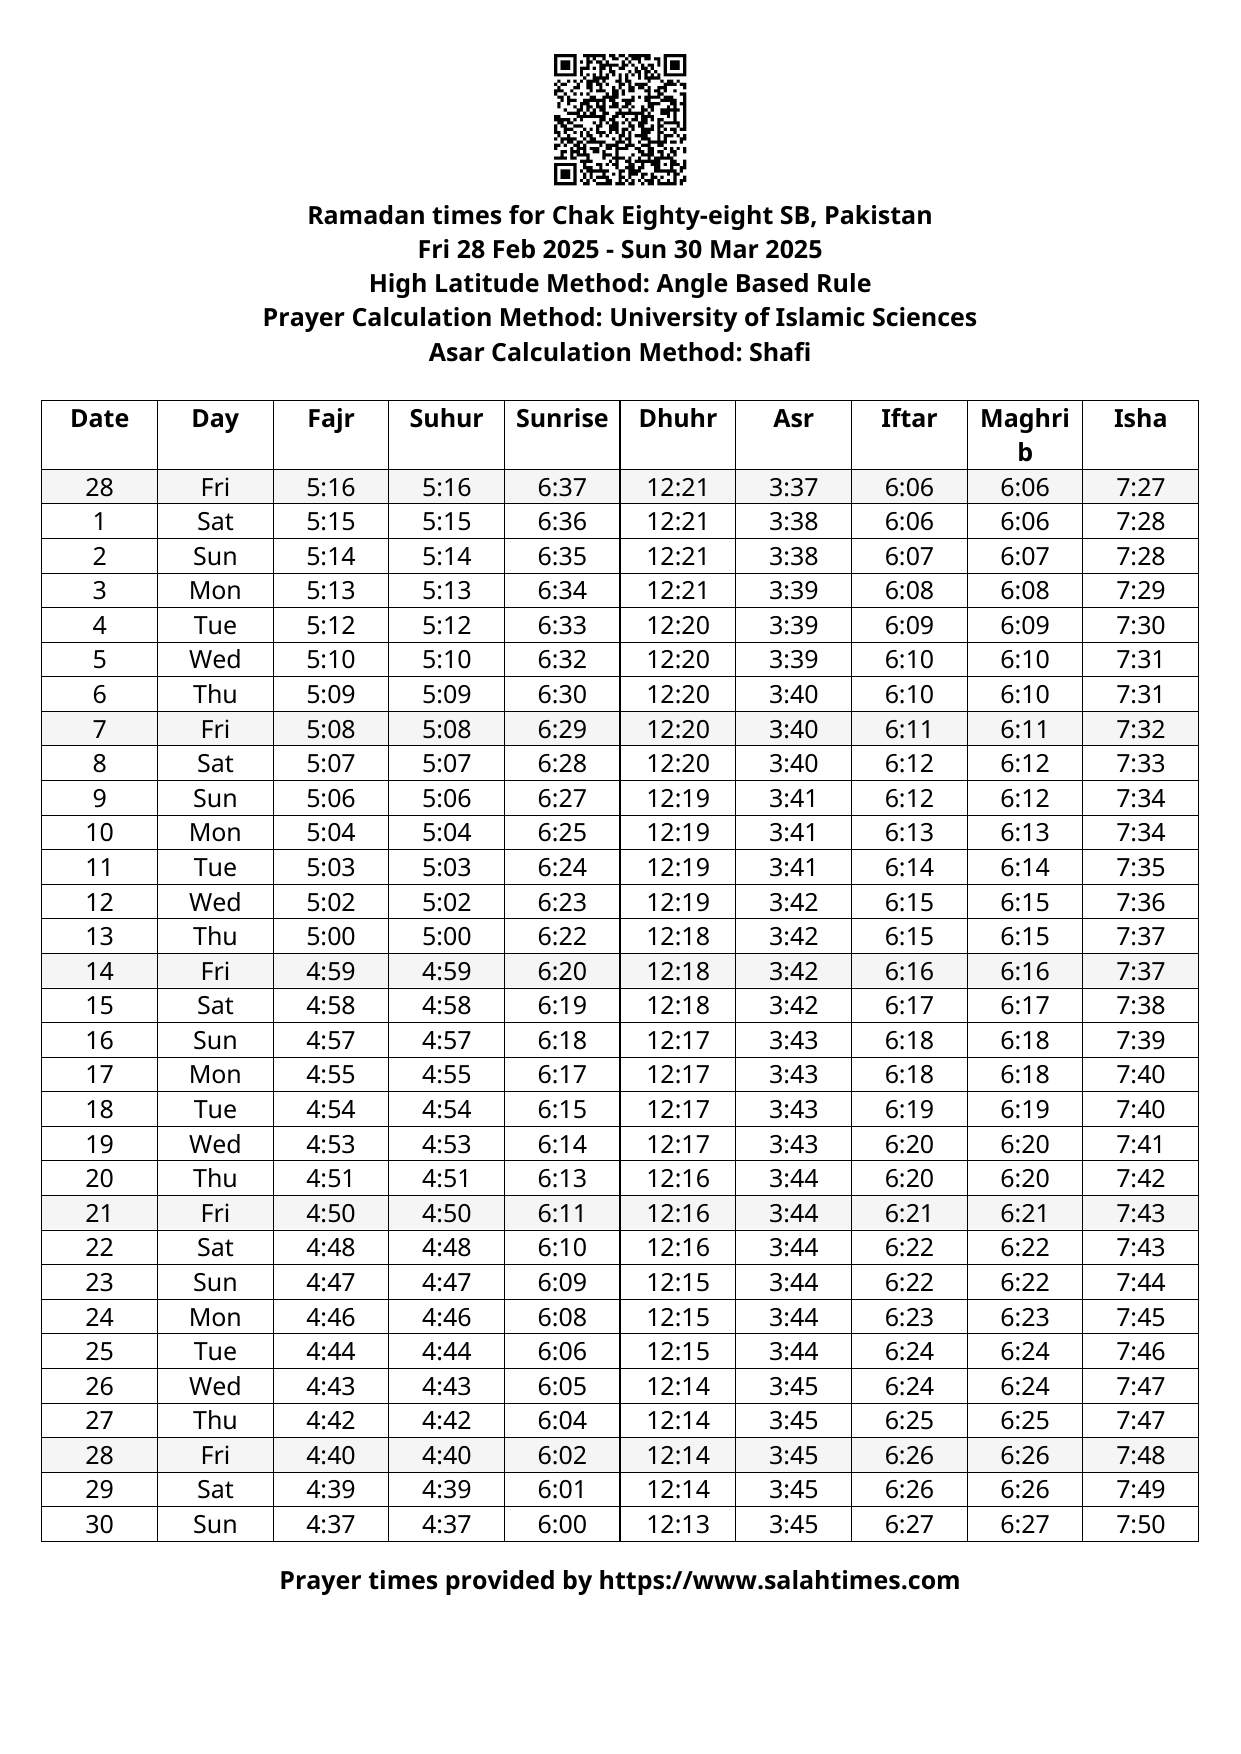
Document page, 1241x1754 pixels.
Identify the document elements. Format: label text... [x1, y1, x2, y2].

table_cell 18 [42, 1092, 157, 1126]
table_cell 3:41 [736, 816, 851, 849]
table_cell 3:43 [736, 1058, 851, 1091]
table_cell Tue [158, 1334, 273, 1368]
text Prayer times provided by https://www.salahtimes.com [42, 1563, 1198, 1597]
table_cell 7:47 [1083, 1404, 1198, 1437]
table_cell 6:23 [852, 1300, 967, 1333]
table_cell 6:02 [505, 1438, 619, 1472]
table_cell 6:27 [968, 1507, 1082, 1541]
table_cell 4:50 [274, 1196, 388, 1229]
table_cell 6:16 [852, 954, 967, 987]
table_cell 2 [42, 539, 157, 572]
table_cell 6:17 [852, 989, 967, 1022]
table_cell 7:30 [1083, 608, 1198, 642]
table_cell Mon [158, 1300, 273, 1333]
table_cell 7:43 [1083, 1231, 1198, 1264]
table_cell 6:06 [852, 504, 967, 538]
table_cell 3:42 [736, 989, 851, 1022]
table_cell 6:19 [852, 1092, 967, 1126]
table_cell 12:18 [621, 919, 735, 953]
table_cell 7:29 [1083, 574, 1198, 607]
table_cell 4:47 [389, 1265, 504, 1299]
table_cell 4:59 [389, 954, 504, 987]
table_cell 6:01 [505, 1473, 619, 1506]
table_cell 27 [42, 1404, 157, 1437]
table_cell 22 [42, 1231, 157, 1264]
table_cell 12:20 [621, 608, 735, 642]
table_cell 6:15 [968, 885, 1082, 918]
table_cell 4:37 [274, 1507, 388, 1541]
table_cell 6:07 [852, 539, 967, 572]
table_cell 3:45 [736, 1369, 851, 1402]
table_cell 5:04 [389, 816, 504, 849]
table_cell 12:14 [621, 1369, 735, 1402]
table_cell 6:16 [968, 954, 1082, 987]
table_cell 6:12 [852, 781, 967, 814]
table_cell 12:14 [621, 1473, 735, 1506]
table_cell 6:21 [968, 1196, 1082, 1229]
table_cell 4:51 [274, 1161, 388, 1195]
table_cell 3:42 [736, 885, 851, 918]
table_cell 6:10 [968, 677, 1082, 711]
table_cell 6:20 [852, 1127, 967, 1160]
table_cell 7:28 [1083, 504, 1198, 538]
table_cell 6:00 [505, 1507, 619, 1541]
table_cell 7:40 [1083, 1058, 1198, 1091]
table_cell 3:43 [736, 1127, 851, 1160]
table_cell 6:25 [852, 1404, 967, 1437]
table_cell 4:43 [389, 1369, 504, 1402]
table_cell Sat [158, 746, 273, 780]
table_cell 6:23 [968, 1300, 1082, 1333]
table_cell 17 [42, 1058, 157, 1091]
table_cell 6:18 [968, 1058, 1082, 1091]
table_cell 7:46 [1083, 1334, 1198, 1368]
text Prayer Calculation Method: University of Islamic Sciences [42, 300, 1198, 334]
table_cell 3:39 [736, 643, 851, 676]
table_cell 12:20 [621, 677, 735, 711]
table_cell 7:31 [1083, 643, 1198, 676]
table_cell 5:09 [274, 677, 388, 711]
table_cell 6:13 [968, 816, 1082, 849]
table_cell 29 [42, 1473, 157, 1506]
table_header Day [158, 401, 273, 469]
table_cell 6:08 [852, 574, 967, 607]
table_cell 5:15 [389, 504, 504, 538]
table_cell 6:20 [968, 1127, 1082, 1160]
table_cell 6:27 [505, 781, 619, 814]
table_cell 6:24 [852, 1369, 967, 1402]
table_cell 7:40 [1083, 1092, 1198, 1126]
table_cell 6:17 [505, 1058, 619, 1091]
table_header Maghrib [968, 401, 1082, 469]
table_cell 7:45 [1083, 1300, 1198, 1333]
table_cell Tue [158, 850, 273, 884]
table_cell 6:14 [505, 1127, 619, 1160]
table_cell 6:10 [852, 677, 967, 711]
table_cell 4:59 [274, 954, 388, 987]
table_cell 7 [42, 712, 157, 745]
table_cell 6:13 [505, 1161, 619, 1195]
table_cell 3:41 [736, 781, 851, 814]
table_cell 5:16 [389, 470, 504, 503]
table_cell 25 [42, 1334, 157, 1368]
table_cell 6:26 [968, 1473, 1082, 1506]
table_cell 6:18 [852, 1058, 967, 1091]
table_cell Fri [158, 1438, 273, 1472]
table_cell 19 [42, 1127, 157, 1160]
table_cell 4:40 [389, 1438, 504, 1472]
table_header Isha [1083, 401, 1198, 469]
table_cell 6:06 [852, 470, 967, 503]
table_cell 3:42 [736, 954, 851, 987]
table_cell 6:17 [968, 989, 1082, 1022]
table_cell 8 [42, 746, 157, 780]
table_cell 3:39 [736, 574, 851, 607]
table_cell Sun [158, 1265, 273, 1299]
table_cell 3:42 [736, 919, 851, 953]
table_cell 3:45 [736, 1473, 851, 1506]
table_cell Wed [158, 1369, 273, 1402]
table_cell 7:35 [1083, 850, 1198, 884]
table_cell 7:37 [1083, 919, 1198, 953]
table_cell 7:34 [1083, 781, 1198, 814]
table_cell 12:15 [621, 1334, 735, 1368]
table_cell 6:15 [968, 919, 1082, 953]
table_cell 16 [42, 1023, 157, 1057]
picture [542, 41, 699, 198]
table_cell 6:22 [968, 1265, 1082, 1299]
table_cell Sun [158, 539, 273, 572]
table_cell 7:38 [1083, 989, 1198, 1022]
table_cell 7:36 [1083, 885, 1198, 918]
table_cell 5:03 [389, 850, 504, 884]
table_cell 14 [42, 954, 157, 987]
table_cell 6:22 [852, 1265, 967, 1299]
table_cell 5:14 [274, 539, 388, 572]
table_cell 6:13 [852, 816, 967, 849]
table_cell 4:40 [274, 1438, 388, 1472]
table_cell 4:39 [389, 1473, 504, 1506]
table_cell 6:11 [968, 712, 1082, 745]
table_header Iftar [852, 401, 967, 469]
table_cell 4 [42, 608, 157, 642]
table_cell 6:18 [852, 1023, 967, 1057]
table_cell Wed [158, 643, 273, 676]
table_cell 6:27 [852, 1507, 967, 1541]
table_cell 6:26 [852, 1438, 967, 1472]
table_cell 3:38 [736, 504, 851, 538]
table_cell 6:10 [968, 643, 1082, 676]
table_cell Thu [158, 1161, 273, 1195]
table_cell Fri [158, 954, 273, 987]
table_cell 6:04 [505, 1404, 619, 1437]
table_cell 6:15 [505, 1092, 619, 1126]
table_cell 12:21 [621, 574, 735, 607]
table_cell 12:19 [621, 781, 735, 814]
table_cell 5:12 [389, 608, 504, 642]
table_header Asr [736, 401, 851, 469]
table_cell Sun [158, 1023, 273, 1057]
table_cell 6:05 [505, 1369, 619, 1402]
table_cell 12:19 [621, 850, 735, 884]
table_cell 6:12 [852, 746, 967, 780]
table_cell 4:58 [389, 989, 504, 1022]
table_cell 24 [42, 1300, 157, 1333]
table_cell 3 [42, 574, 157, 607]
table_cell 12:15 [621, 1265, 735, 1299]
table_cell Thu [158, 1404, 273, 1437]
table_cell 5:06 [389, 781, 504, 814]
table_cell 3:38 [736, 539, 851, 572]
table_cell 7:32 [1083, 712, 1198, 745]
table_cell 6:15 [852, 885, 967, 918]
table_cell 3:40 [736, 746, 851, 780]
table_cell 6:12 [968, 746, 1082, 780]
table_cell 6:09 [852, 608, 967, 642]
table_cell 4:48 [274, 1231, 388, 1264]
table_cell 28 [42, 1438, 157, 1472]
table_cell 6:26 [852, 1473, 967, 1506]
table_cell Thu [158, 677, 273, 711]
table_cell 30 [42, 1507, 157, 1541]
text Asar Calculation Method: Shafi [42, 334, 1198, 368]
table_cell 6:08 [968, 574, 1082, 607]
table_cell 4:44 [389, 1334, 504, 1368]
table_cell 6:15 [852, 919, 967, 953]
table_cell 6:06 [505, 1334, 619, 1368]
table_cell 6:24 [505, 850, 619, 884]
table_cell Fri [158, 1196, 273, 1229]
table_cell 6:20 [505, 954, 619, 987]
table_cell 6:09 [505, 1265, 619, 1299]
table_cell 6:28 [505, 746, 619, 780]
table_cell 4:58 [274, 989, 388, 1022]
table_cell 12:19 [621, 885, 735, 918]
table_cell 12:14 [621, 1404, 735, 1437]
table_cell 6:22 [968, 1231, 1082, 1264]
table_cell 6:24 [968, 1334, 1082, 1368]
table_cell Fri [158, 470, 273, 503]
table_cell 3:37 [736, 470, 851, 503]
table_cell 6:06 [968, 504, 1082, 538]
table_cell 12:19 [621, 816, 735, 849]
table_cell 12:21 [621, 539, 735, 572]
table_cell 3:45 [736, 1438, 851, 1472]
table_cell 6:20 [968, 1161, 1082, 1195]
table_cell 21 [42, 1196, 157, 1229]
table_cell 5:16 [274, 470, 388, 503]
table_cell Tue [158, 1092, 273, 1126]
table_cell 7:43 [1083, 1196, 1198, 1229]
table_cell 12:17 [621, 1092, 735, 1126]
table_cell 7:39 [1083, 1023, 1198, 1057]
table_cell 5:07 [389, 746, 504, 780]
table_cell 4:48 [389, 1231, 504, 1264]
table_cell 20 [42, 1161, 157, 1195]
table_cell 6:25 [968, 1404, 1082, 1437]
table_header Sunrise [505, 401, 619, 469]
table_cell 6:14 [852, 850, 967, 884]
table_cell 4:53 [389, 1127, 504, 1160]
table_cell 6:06 [968, 470, 1082, 503]
table_cell Mon [158, 816, 273, 849]
table_header Dhuhr [621, 401, 735, 469]
table_cell 6:11 [852, 712, 967, 745]
table_cell 6:29 [505, 712, 619, 745]
table_cell 6:32 [505, 643, 619, 676]
table_cell 3:44 [736, 1300, 851, 1333]
table_cell 6:25 [505, 816, 619, 849]
table_cell 6:36 [505, 504, 619, 538]
table_cell 11 [42, 850, 157, 884]
table_cell 4:55 [274, 1058, 388, 1091]
table_cell 4:57 [274, 1023, 388, 1057]
table_cell 5:08 [274, 712, 388, 745]
table_cell 3:40 [736, 712, 851, 745]
table_cell 5:02 [389, 885, 504, 918]
text Ramadan times for Chak Eighty-eight SB, Pakistan [42, 198, 1198, 232]
table_cell 4:42 [389, 1404, 504, 1437]
table_cell 5:14 [389, 539, 504, 572]
table_cell 4:37 [389, 1507, 504, 1541]
table_cell 6:23 [505, 885, 619, 918]
table_cell 4:47 [274, 1265, 388, 1299]
table_cell 3:43 [736, 1023, 851, 1057]
table_cell 5:08 [389, 712, 504, 745]
table_cell 28 [42, 470, 157, 503]
table_cell 13 [42, 919, 157, 953]
table_header Fajr [274, 401, 388, 469]
table_cell 6:34 [505, 574, 619, 607]
table_cell 6:10 [852, 643, 967, 676]
table_cell 6:30 [505, 677, 619, 711]
table_cell 3:39 [736, 608, 851, 642]
table_cell 1 [42, 504, 157, 538]
table_cell 4:42 [274, 1404, 388, 1437]
table_cell 6:21 [852, 1196, 967, 1229]
table_cell 4:54 [389, 1092, 504, 1126]
table_cell 12:16 [621, 1161, 735, 1195]
table_cell 4:46 [389, 1300, 504, 1333]
table_cell 6:18 [968, 1023, 1082, 1057]
table_cell 26 [42, 1369, 157, 1402]
table_cell 5:03 [274, 850, 388, 884]
text High Latitude Method: Angle Based Rule [42, 266, 1198, 300]
table_cell 6:35 [505, 539, 619, 572]
table_cell Wed [158, 885, 273, 918]
table_cell 12:14 [621, 1438, 735, 1472]
table_cell 4:46 [274, 1300, 388, 1333]
table_cell 3:43 [736, 1092, 851, 1126]
table_cell 6:10 [505, 1231, 619, 1264]
table_cell 12:21 [621, 504, 735, 538]
table_cell 7:50 [1083, 1507, 1198, 1541]
table_cell 6:07 [968, 539, 1082, 572]
table_cell 12:20 [621, 643, 735, 676]
table_cell Sat [158, 504, 273, 538]
table_cell 6:37 [505, 470, 619, 503]
table_cell 12:20 [621, 712, 735, 745]
table_cell 4:50 [389, 1196, 504, 1229]
table_cell Wed [158, 1127, 273, 1160]
table_cell 12:16 [621, 1231, 735, 1264]
table_cell 5:13 [389, 574, 504, 607]
table_cell 4:51 [389, 1161, 504, 1195]
table_cell 12:17 [621, 1127, 735, 1160]
table_cell 4:53 [274, 1127, 388, 1160]
table_cell 6:24 [852, 1334, 967, 1368]
table_cell 5:10 [274, 643, 388, 676]
table_cell Sat [158, 989, 273, 1022]
table_cell 12 [42, 885, 157, 918]
table_cell 7:31 [1083, 677, 1198, 711]
table_cell 5:00 [274, 919, 388, 953]
table_cell 5:10 [389, 643, 504, 676]
table_cell 7:37 [1083, 954, 1198, 987]
table_cell Sun [158, 1507, 273, 1541]
table_cell 4:55 [389, 1058, 504, 1091]
table_cell 4:57 [389, 1023, 504, 1057]
table_cell 6:24 [968, 1369, 1082, 1402]
table_cell Sun [158, 781, 273, 814]
table_cell 7:41 [1083, 1127, 1198, 1160]
table_cell Mon [158, 574, 273, 607]
table_cell Mon [158, 1058, 273, 1091]
table_cell 7:34 [1083, 816, 1198, 849]
table_cell 6:22 [852, 1231, 967, 1264]
table_cell 6:20 [852, 1161, 967, 1195]
table_cell 10 [42, 816, 157, 849]
table_cell 3:44 [736, 1161, 851, 1195]
table_cell 7:42 [1083, 1161, 1198, 1195]
table_cell Fri [158, 712, 273, 745]
table_cell 5:02 [274, 885, 388, 918]
table_cell 4:44 [274, 1334, 388, 1368]
table_cell 6:09 [968, 608, 1082, 642]
table_cell 5:09 [389, 677, 504, 711]
table_cell 6 [42, 677, 157, 711]
text Fri 28 Feb 2025 - Sun 30 Mar 2025 [42, 232, 1198, 266]
table_cell 5 [42, 643, 157, 676]
table_cell Thu [158, 919, 273, 953]
table_cell 7:33 [1083, 746, 1198, 780]
table_cell 12:17 [621, 1023, 735, 1057]
table_cell 15 [42, 989, 157, 1022]
table_cell 5:06 [274, 781, 388, 814]
table_cell 3:44 [736, 1334, 851, 1368]
table_cell 12:21 [621, 470, 735, 503]
table_cell 7:28 [1083, 539, 1198, 572]
table_cell 6:33 [505, 608, 619, 642]
table_cell 3:44 [736, 1265, 851, 1299]
table_cell 3:44 [736, 1196, 851, 1229]
table_cell 12:15 [621, 1300, 735, 1333]
table_cell 3:45 [736, 1507, 851, 1541]
table_cell 5:00 [389, 919, 504, 953]
table_cell 12:20 [621, 746, 735, 780]
table_cell 6:11 [505, 1196, 619, 1229]
table_header Date [42, 401, 157, 469]
table_cell 4:43 [274, 1369, 388, 1402]
table_cell Sat [158, 1231, 273, 1264]
table_cell 6:08 [505, 1300, 619, 1333]
table_header Suhur [389, 401, 504, 469]
table_cell 3:44 [736, 1231, 851, 1264]
table_cell 12:16 [621, 1196, 735, 1229]
table_cell 9 [42, 781, 157, 814]
table_cell 6:18 [505, 1023, 619, 1057]
table_cell 6:12 [968, 781, 1082, 814]
table_cell 6:22 [505, 919, 619, 953]
table_cell 7:48 [1083, 1438, 1198, 1472]
table_cell 3:45 [736, 1404, 851, 1437]
table_cell 4:39 [274, 1473, 388, 1506]
table_cell 5:15 [274, 504, 388, 538]
table_cell 4:54 [274, 1092, 388, 1126]
table_cell 7:47 [1083, 1369, 1198, 1402]
table_cell 6:19 [968, 1092, 1082, 1126]
table_cell 5:07 [274, 746, 388, 780]
table_cell 6:14 [968, 850, 1082, 884]
table_cell 12:17 [621, 1058, 735, 1091]
table_cell 3:40 [736, 677, 851, 711]
table_cell 5:13 [274, 574, 388, 607]
table_cell Tue [158, 608, 273, 642]
table_cell 12:18 [621, 954, 735, 987]
table_cell 5:12 [274, 608, 388, 642]
table_cell Sat [158, 1473, 273, 1506]
table_cell 5:04 [274, 816, 388, 849]
table_cell 6:19 [505, 989, 619, 1022]
table_cell 12:13 [621, 1507, 735, 1541]
table_cell 3:41 [736, 850, 851, 884]
table_cell 7:27 [1083, 470, 1198, 503]
table_cell 12:18 [621, 989, 735, 1022]
table_cell 7:44 [1083, 1265, 1198, 1299]
table_cell 23 [42, 1265, 157, 1299]
table_cell 6:26 [968, 1438, 1082, 1472]
table_cell 7:49 [1083, 1473, 1198, 1506]
